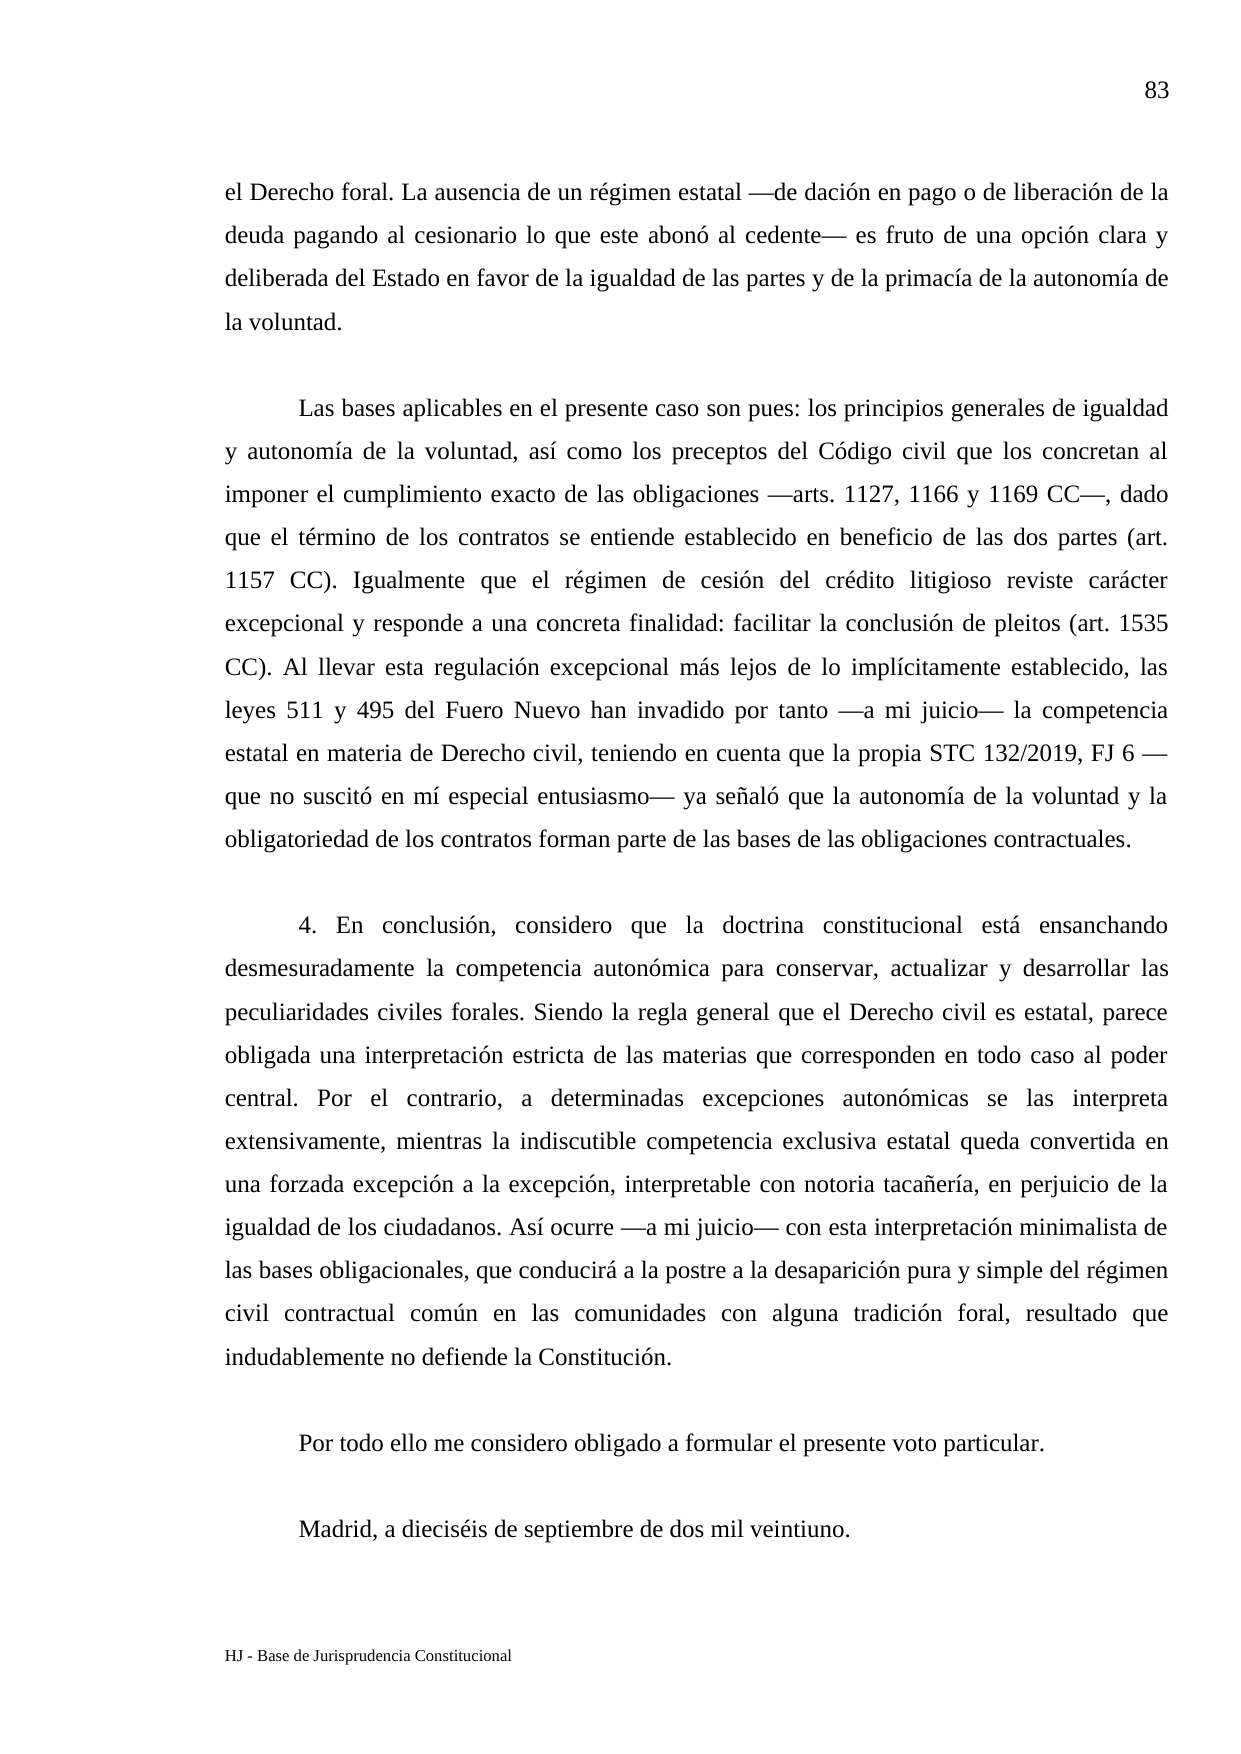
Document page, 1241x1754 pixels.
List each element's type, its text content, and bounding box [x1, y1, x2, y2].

text 4. En conclusión, considero que la doctrina constitucional está ensanchando desmesuradamente la competencia autonómica para conservar, actualizar y desarrollar las peculiaridades civiles forales. Siendo la regla general que el Derecho civil es estatal, parece obligada una interpretación estricta de las materias que corresponden en todo caso al poder central. Por el contrario, a determinadas excepciones autonómicas se las interpreta extensivamente, mientras la indiscutible competencia exclusiva estatal queda convertida en una forzada excepción a la excepción, interpretable con notoria tacañería, en perjuicio de la igualdad de los ciudadanos. Así ocurre —a mi juicio— con esta interpretación minimalista de las bases obligacionales, que conducirá a la postre a la desaparición pura y simple del régimen civil contractual común en las comunidades con alguna tradición foral, resultado que indudablemente no defiende la Constitución. [224, 910, 1169, 1370]
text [224, 177, 1169, 335]
text Las bases aplicables en el presente caso son pues: los principios generales de igualdad y autonomía de la voluntad, así como los preceptos del Código civil que los concretan al imponer el cumplimiento exacto de las obligaciones —arts. 1127, 1166 y 1169 CC—, dado que el término de los contratos se entiende establecido en beneficio de las dos partes (art. 1157 CC). Igualmente que el régimen de cesión del crédito litigioso reviste carácter excepcional y responde a una concreta finalidad: facilitar la conclusión de pleitos (art. 1535 CC). Al llevar esta regulación excepcional más lejos de lo implícitamente establecido, las leyes 511 y 495 del Fuero Nuevo han invadido por tanto —a mi juicio— la competencia estatal en materia de Derecho civil, teniendo en cuenta que la propia STC 132/2019, FJ 6 —que no suscitó en mí especial entusiasmo— ya señaló que la autonomía de la voluntad y la obligatoriedad de los contratos forman parte de las bases de las obligaciones contractuales. [224, 393, 1169, 853]
text Por todo ello me considero obligado a formular el presente voto particular. [224, 1428, 1169, 1457]
text Madrid, a dieciséis de septiembre de dos mil veintiuno. [224, 1514, 1169, 1543]
